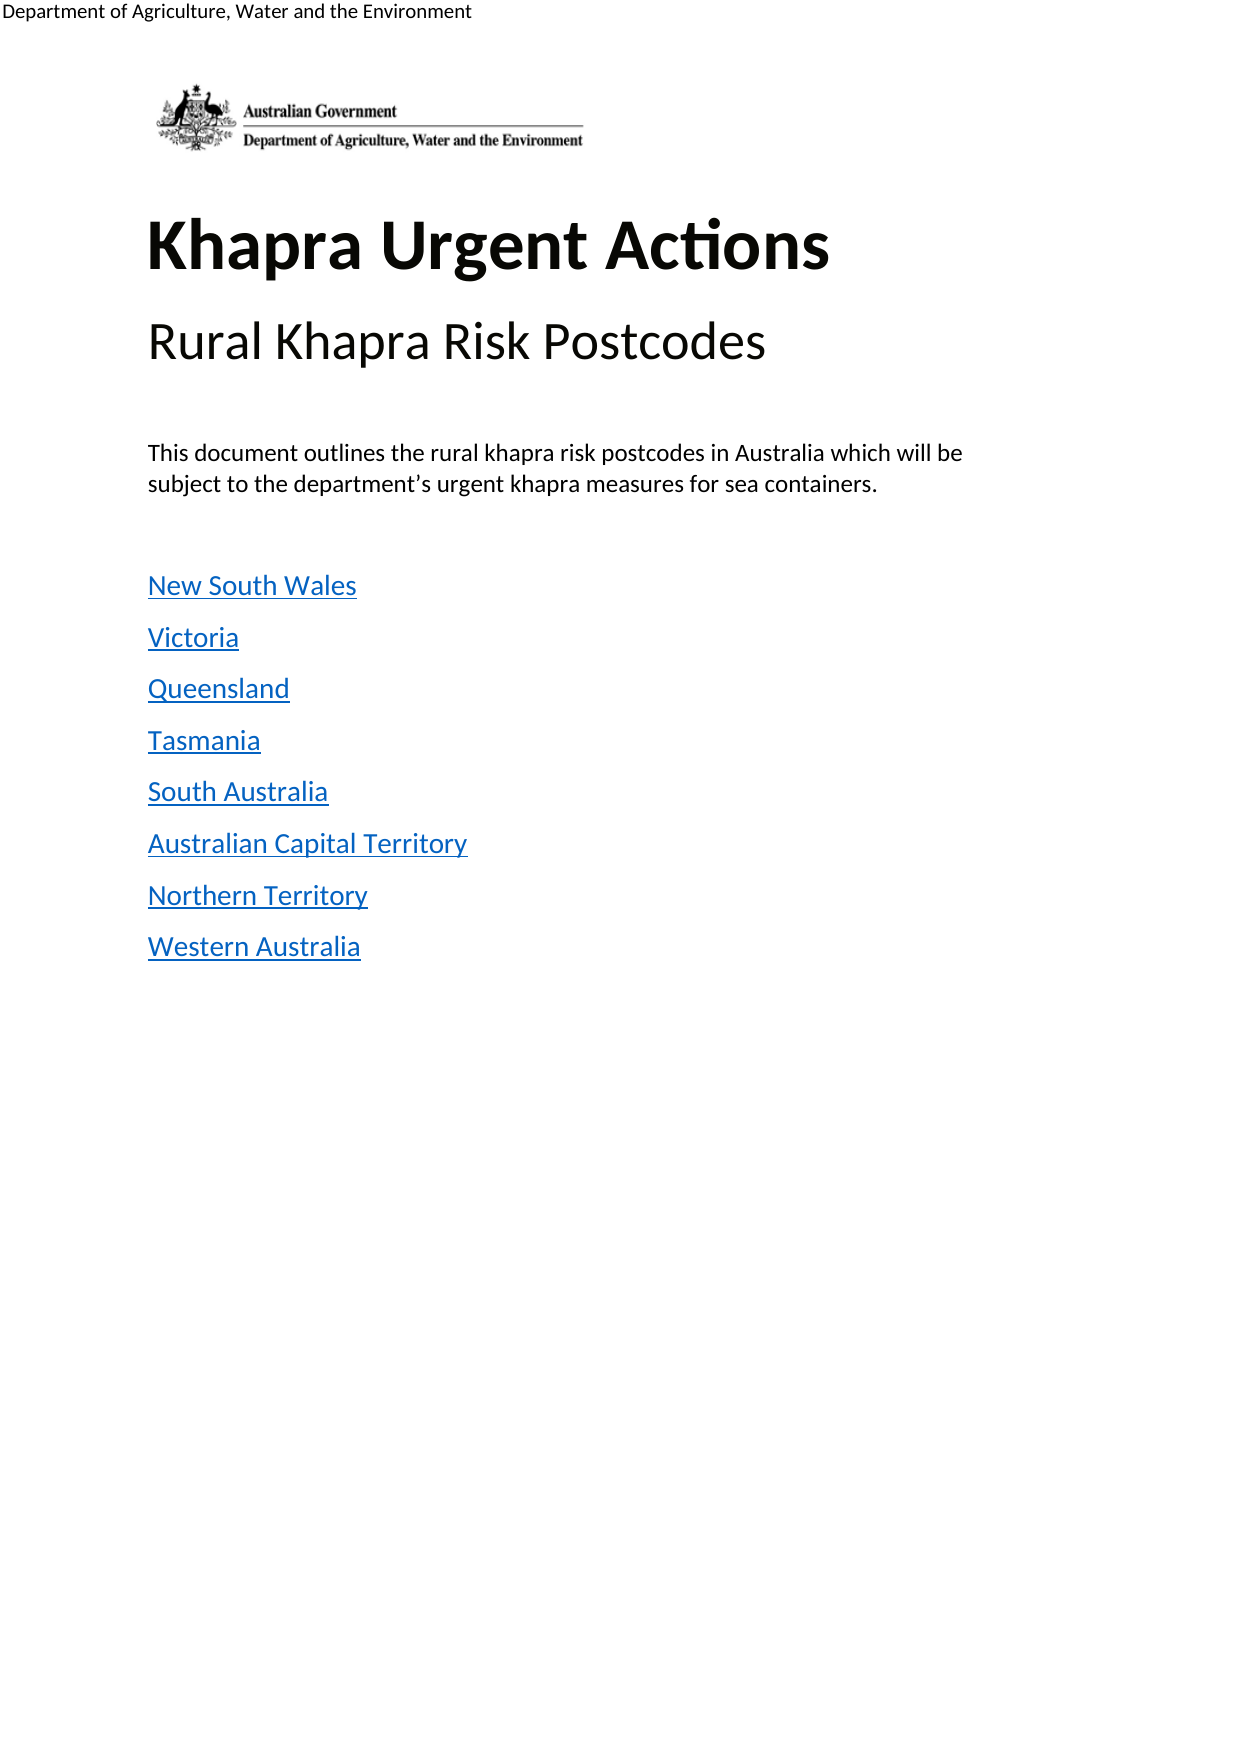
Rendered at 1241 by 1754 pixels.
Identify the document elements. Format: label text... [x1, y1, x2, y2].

subtitle Rural Khapra Risk Postcodes [148, 307, 1163, 373]
text South Australia [148, 773, 1163, 809]
text New South Wales Victoria Queensland Tasmania [148, 567, 358, 757]
text Khapra Urgent Actions [148, 202, 1163, 286]
picture [156, 81, 585, 154]
text Australian Capital Territory Northern Territory Western Australia [148, 825, 469, 964]
text This document outlines the rural khapra risk postcodes in Australia which will be subject to the department’s urgent khapra measures for sea containers. [148, 437, 995, 499]
